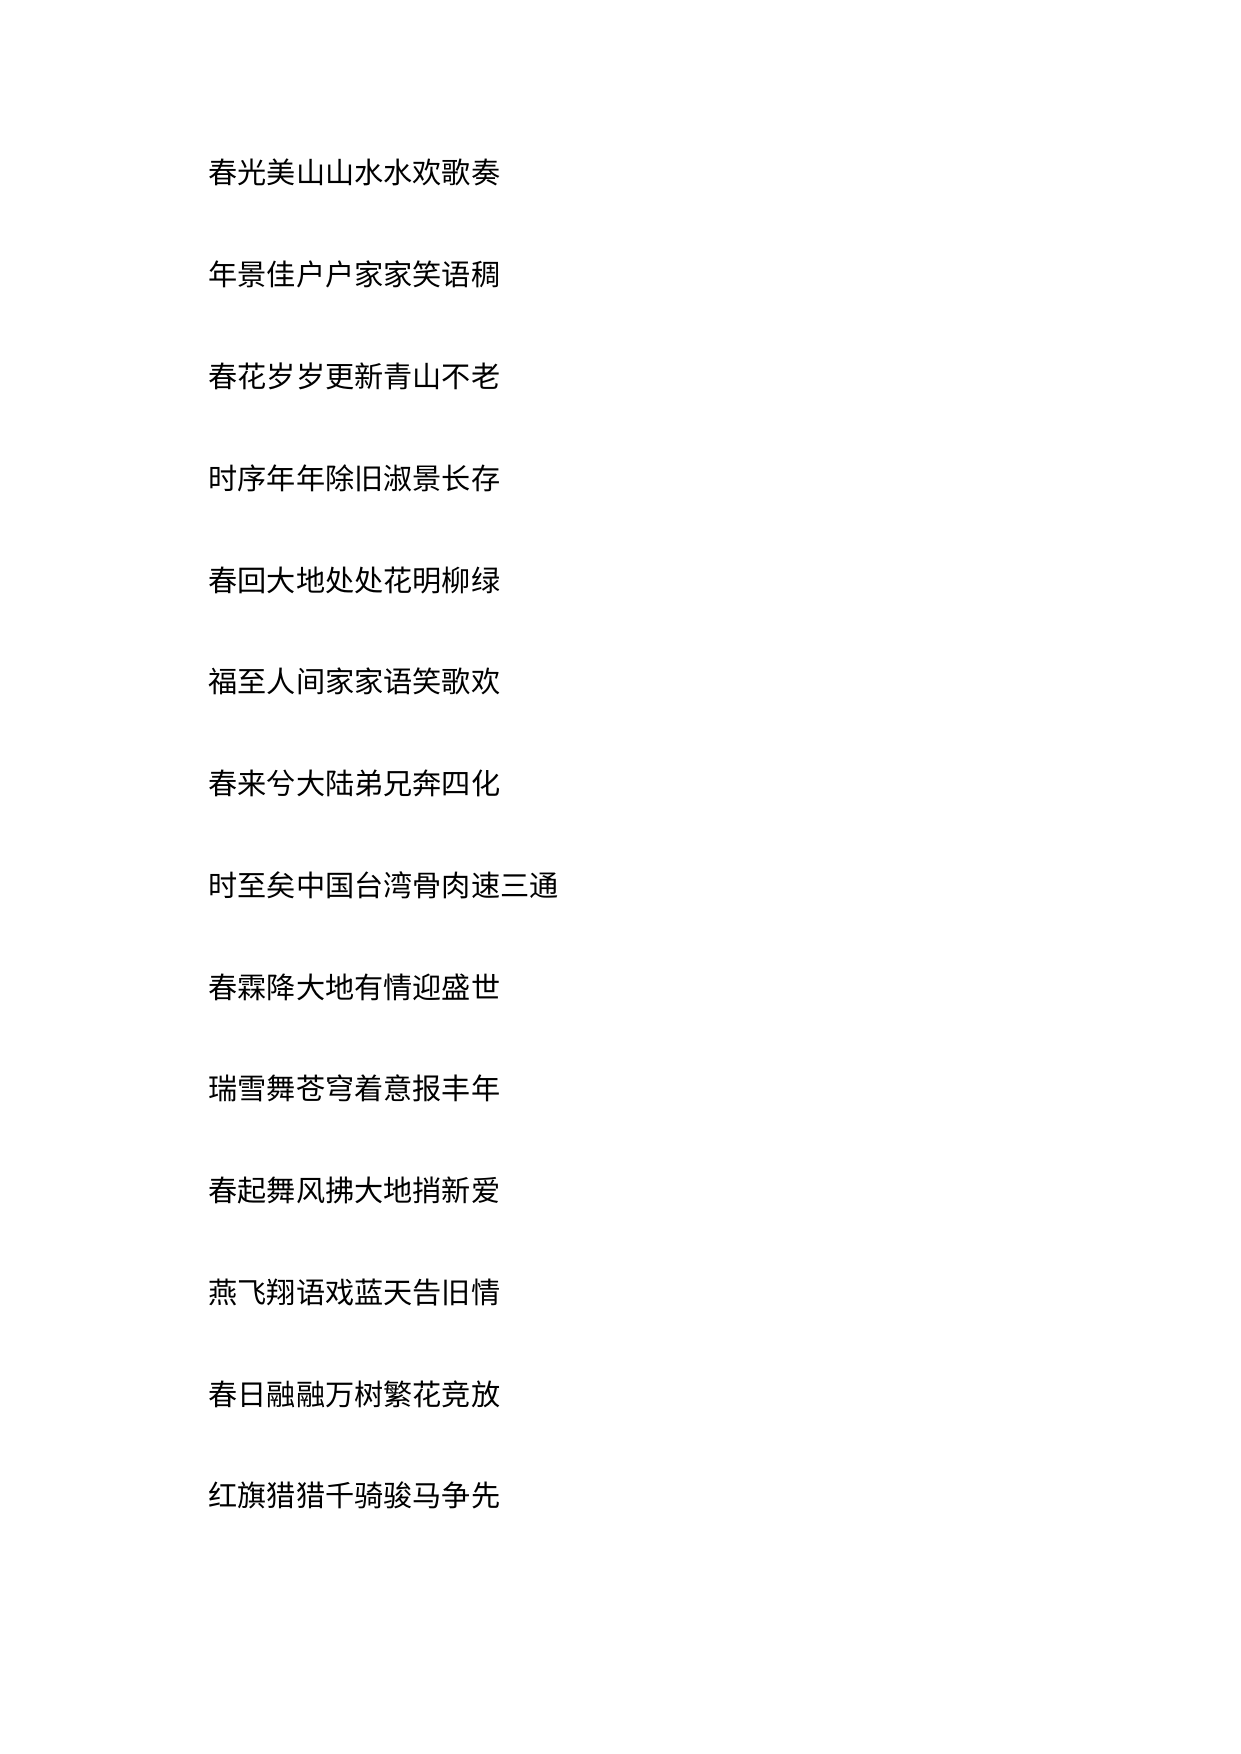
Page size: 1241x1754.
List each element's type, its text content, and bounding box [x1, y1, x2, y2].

text 时序年年除旧淑景长存 [150, 455, 1090, 498]
text 春光美山山水水欢歌奏 [150, 150, 1090, 192]
text 春起舞风拂大地捎新爱 [150, 1168, 1090, 1210]
text 燕飞翔语戏蓝天告旧情 [150, 1269, 1090, 1312]
text 红旗猎猎千骑骏马争先 [150, 1473, 1090, 1515]
text 福至人间家家语笑歌欢 [150, 659, 1090, 701]
text 春回大地处处花明柳绿 [150, 557, 1090, 599]
text 春花岁岁更新青山不老 [150, 353, 1090, 396]
text 时至矣中国台湾骨肉速三通 [150, 862, 1090, 905]
text 春日融融万树繁花竞放 [150, 1371, 1090, 1413]
text 瑞雪舞苍穹着意报丰年 [150, 1066, 1090, 1108]
text 春来兮大陆弟兄奔四化 [150, 761, 1090, 803]
text 春霖降大地有情迎盛世 [150, 964, 1090, 1006]
text 年景佳户户家家笑语稠 [150, 252, 1090, 294]
